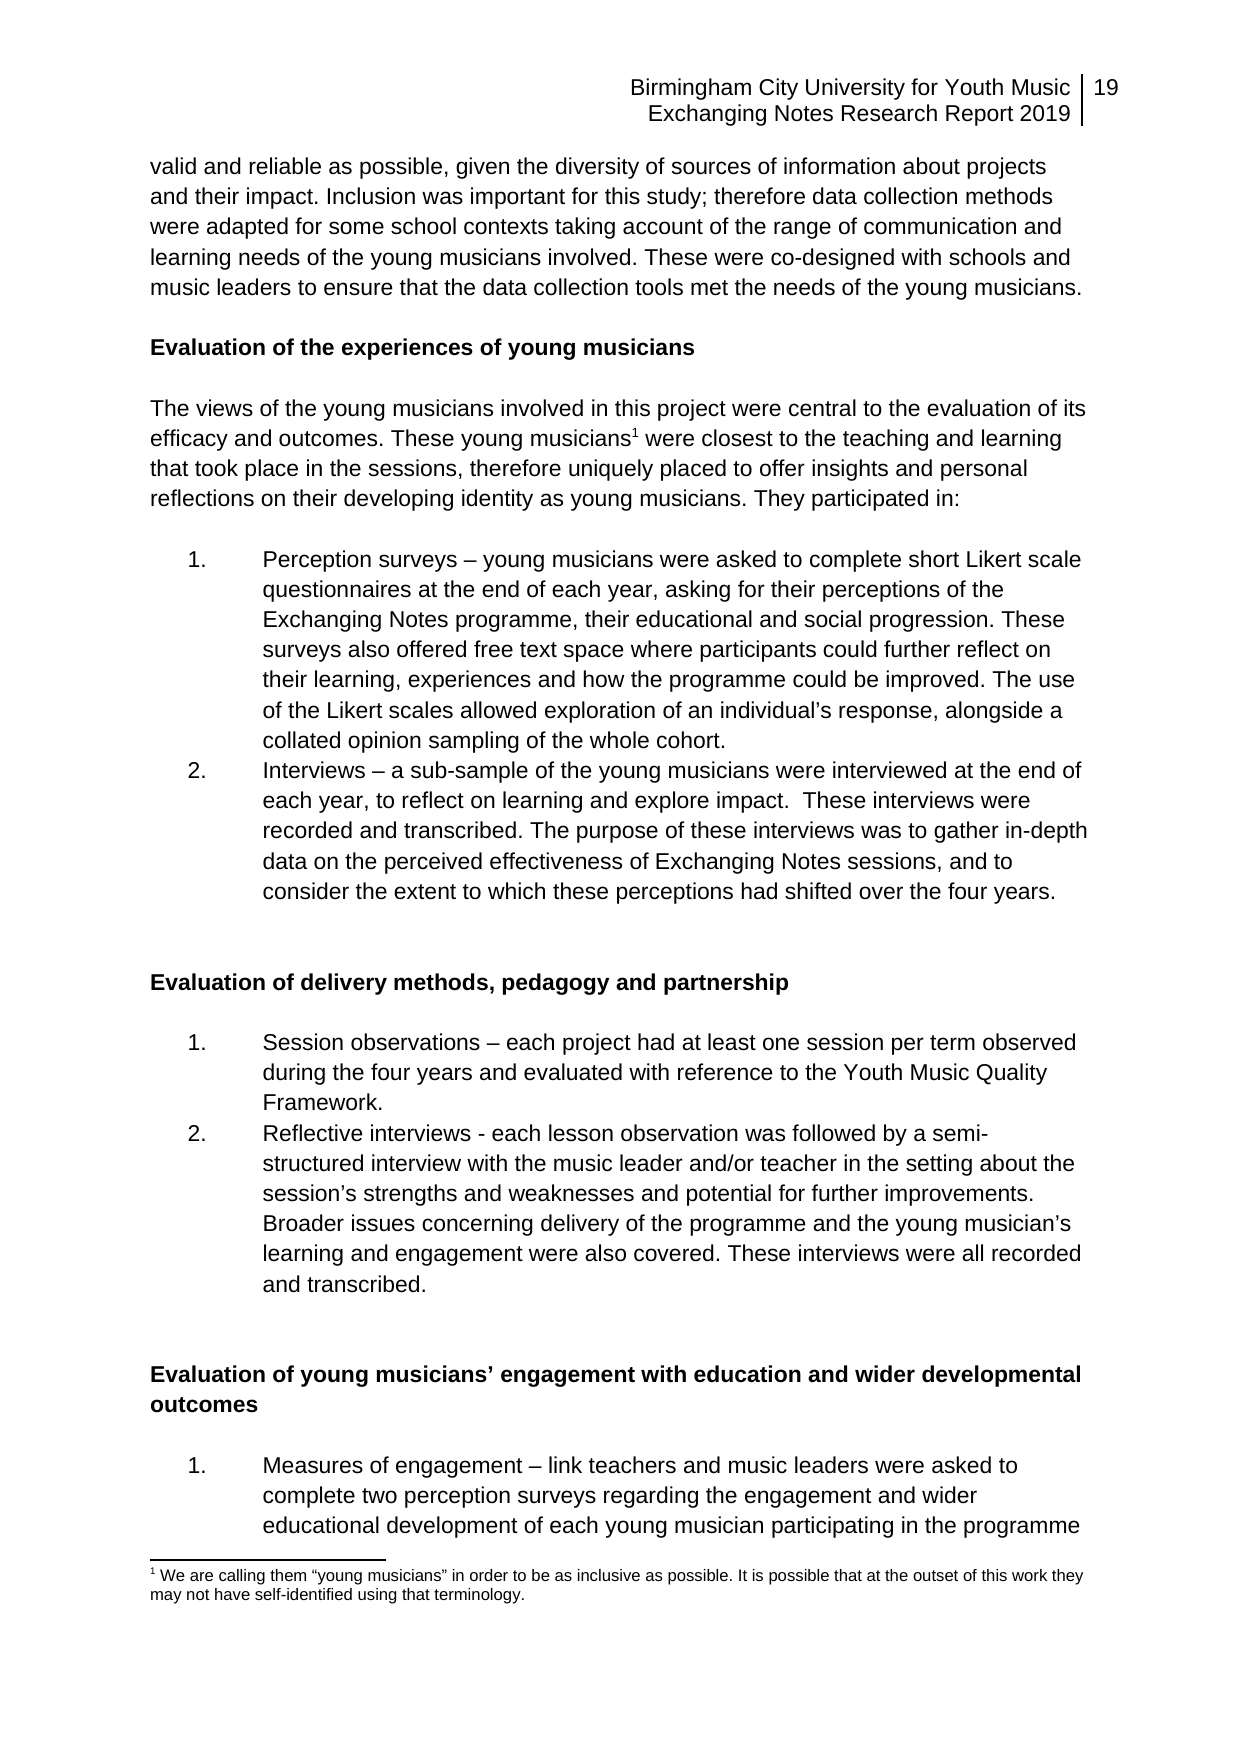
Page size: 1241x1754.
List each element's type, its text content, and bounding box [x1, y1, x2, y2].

list Session observations – each project had at least one session per term observed during the four years and evaluated with reference to the Youth Music Quality Framework. [187, 1029, 1090, 1116]
list Reflective interviews - each lesson observation was followed by a semi-structured interview with the music leader and/or teacher in the setting about the session’s strengths and weaknesses and potential for further improvements. Broader issues concerning delivery of the programme and the young musician’s learning and engagement were also covered. These interviews were all recorded and transcribed. [187, 1119, 1090, 1297]
list Interviews – a sub-sample of the young musicians were interviewed at the end of each year, to reflect on learning and explore impact. These interviews were recorded and transcribed. The purpose of these interviews was to gather in-depth data on the perceived effectiveness of Exchanging Notes sessions, and to consider the extent to which these perceptions had shifted over the four years. [187, 757, 1090, 904]
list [187, 1452, 1090, 1538]
text The views of the young musicians involved in this project were central to the evaluation of its efficacy and outcomes. These young musicians were closest to the teaching and learning that took place in the sessions, therefore uniquely placed to offer insights and personal reflections on their developing identity as young musicians. They participated in: [150, 394, 1090, 511]
text Evaluation of delivery methods, pedagogy and partnership [150, 968, 1090, 995]
list Perception surveys – young musicians were asked to complete short Likert scale questionnaires at the end of each year, asking for their perceptions of the Exchanging Notes programme, their educational and social progression. These surveys also offered free text space where participants could further reflect on their learning, experiences and how the programme could be improved. The use of the Likert scales allowed exploration of an individual’s response, alongside a collated opinion sampling of the whole cohort. [187, 546, 1090, 753]
text Evaluation of the experiences of young musicians [150, 334, 1090, 360]
text Evaluation of young musicians’ engagement with education and wider developmental outcomes [150, 1361, 1090, 1418]
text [150, 153, 1090, 300]
